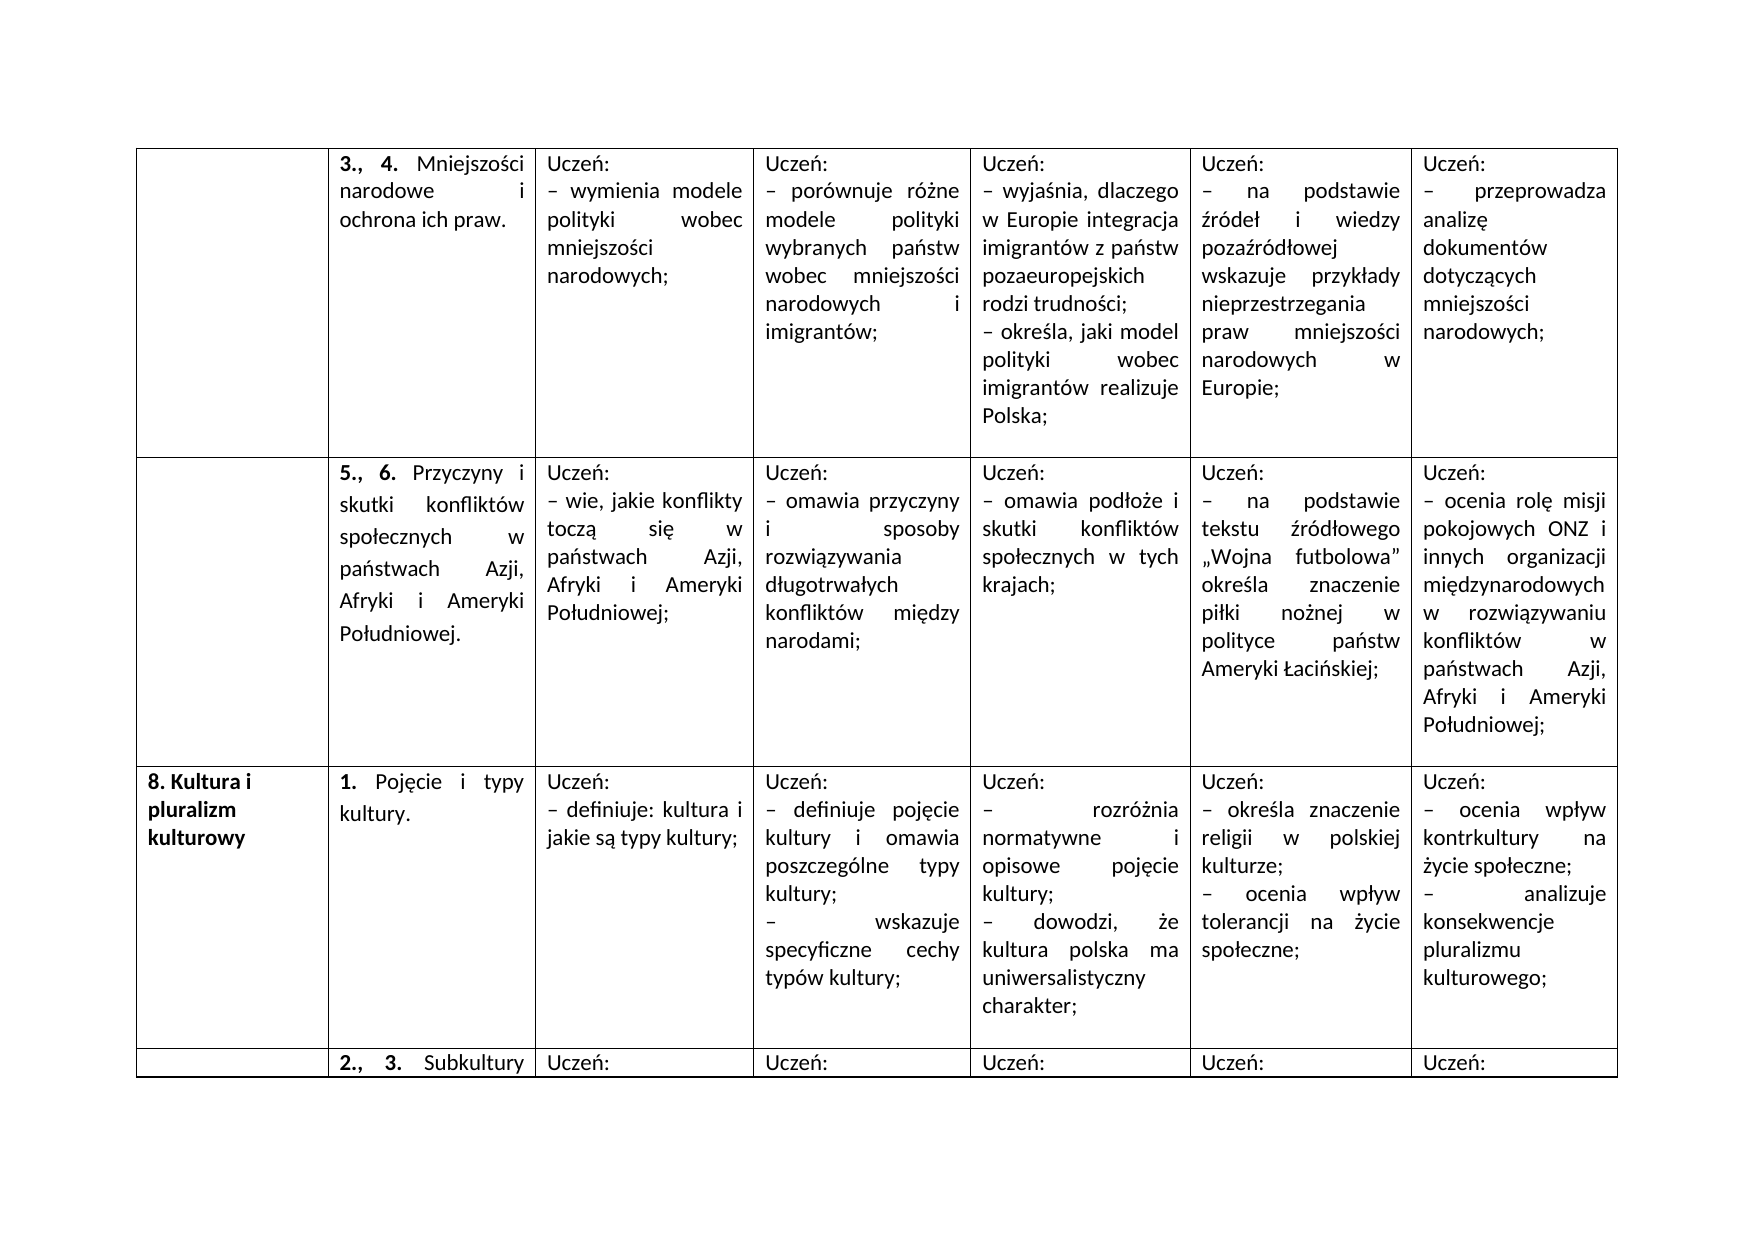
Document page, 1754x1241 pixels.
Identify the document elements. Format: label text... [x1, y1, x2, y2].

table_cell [536, 1049, 753, 1076]
table_cell Uczeń: – omawia przyczyny i sposoby rozwiązywania długotrwałych konfliktów między narodami; [754, 458, 970, 766]
table_cell 3., 4. Mniejszości narodowe i ochrona ich praw. [329, 149, 535, 457]
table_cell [329, 1049, 535, 1076]
table_cell Uczeń: – definiuje: kultura i jakie są typy kultury; [536, 767, 753, 1047]
table_cell Uczeń: – wymienia modele polityki wobec mniejszości narodowych; [536, 149, 753, 457]
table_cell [1412, 1049, 1617, 1076]
table_cell Uczeń: – przeprowadza analizę dokumentów dotyczących mniejszości narodowych; [1412, 149, 1617, 457]
table_cell [137, 149, 328, 457]
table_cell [754, 1049, 970, 1076]
table_cell Uczeń: – ocenia wpływ kontrkultury na życie społeczne; – analizuje konsekwencje pluralizmu kulturowego; [1412, 767, 1617, 1047]
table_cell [1191, 1049, 1411, 1076]
table_cell Uczeń: – porównuje różne modele polityki wybranych państw wobec mniejszości narodowych i imigrantów; [754, 149, 970, 457]
table_cell [137, 458, 328, 766]
table_cell 5., 6. Przyczyny i skutki konfliktów społecznych w państwach Azji, Afryki i Ameryki Południowej. [329, 458, 535, 766]
table_cell Uczeń: – wyjaśnia, dlaczego w Europie integracja imigrantów z państw pozaeuropejskich rodzi trudności; – określa, jaki model polityki wobec imigrantów realizuje Polska; [971, 149, 1190, 457]
table_cell Uczeń: – omawia podłoże i skutki konfliktów społecznych w tych krajach; [971, 458, 1190, 766]
table_cell Uczeń: – na podstawie źródeł i wiedzy pozaźródłowej wskazuje przykłady nieprzestrzegania praw mniejszości narodowych w Europie; [1191, 149, 1411, 457]
table_cell Uczeń: – określa znaczenie religii w polskiej kulturze; – ocenia wpływ tolerancji na życie społeczne; [1191, 767, 1411, 1047]
table_cell 1. Pojęcie i typy kultury. [329, 767, 535, 1047]
table_cell Uczeń: – wie, jakie konflikty toczą się w państwach Azji, Afryki i Ameryki Południowej; [536, 458, 753, 766]
table_cell [137, 1049, 328, 1076]
table_cell Uczeń: – rozróżnia normatywne i opisowe pojęcie kultury; – dowodzi, że kultura polska ma uniwersalistyczny charakter; [971, 767, 1190, 1047]
table_cell 8. Kultura i pluralizm kulturowy [137, 767, 328, 1047]
table_cell Uczeń: – na podstawie tekstu źródłowego „Wojna futbolowa” określa znaczenie piłki nożnej w polityce państw Ameryki Łacińskiej; [1191, 458, 1411, 766]
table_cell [971, 1049, 1190, 1076]
table_cell Uczeń: – definiuje pojęcie kultury i omawia poszczególne typy kultury; – wskazuje specyficzne cechy typów kultury; [754, 767, 970, 1047]
table_cell Uczeń: – ocenia rolę misji pokojowych ONZ i innych organizacji międzynarodowych w rozwiązywaniu konfliktów w państwach Azji, Afryki i Ameryki Południowej; [1412, 458, 1617, 766]
